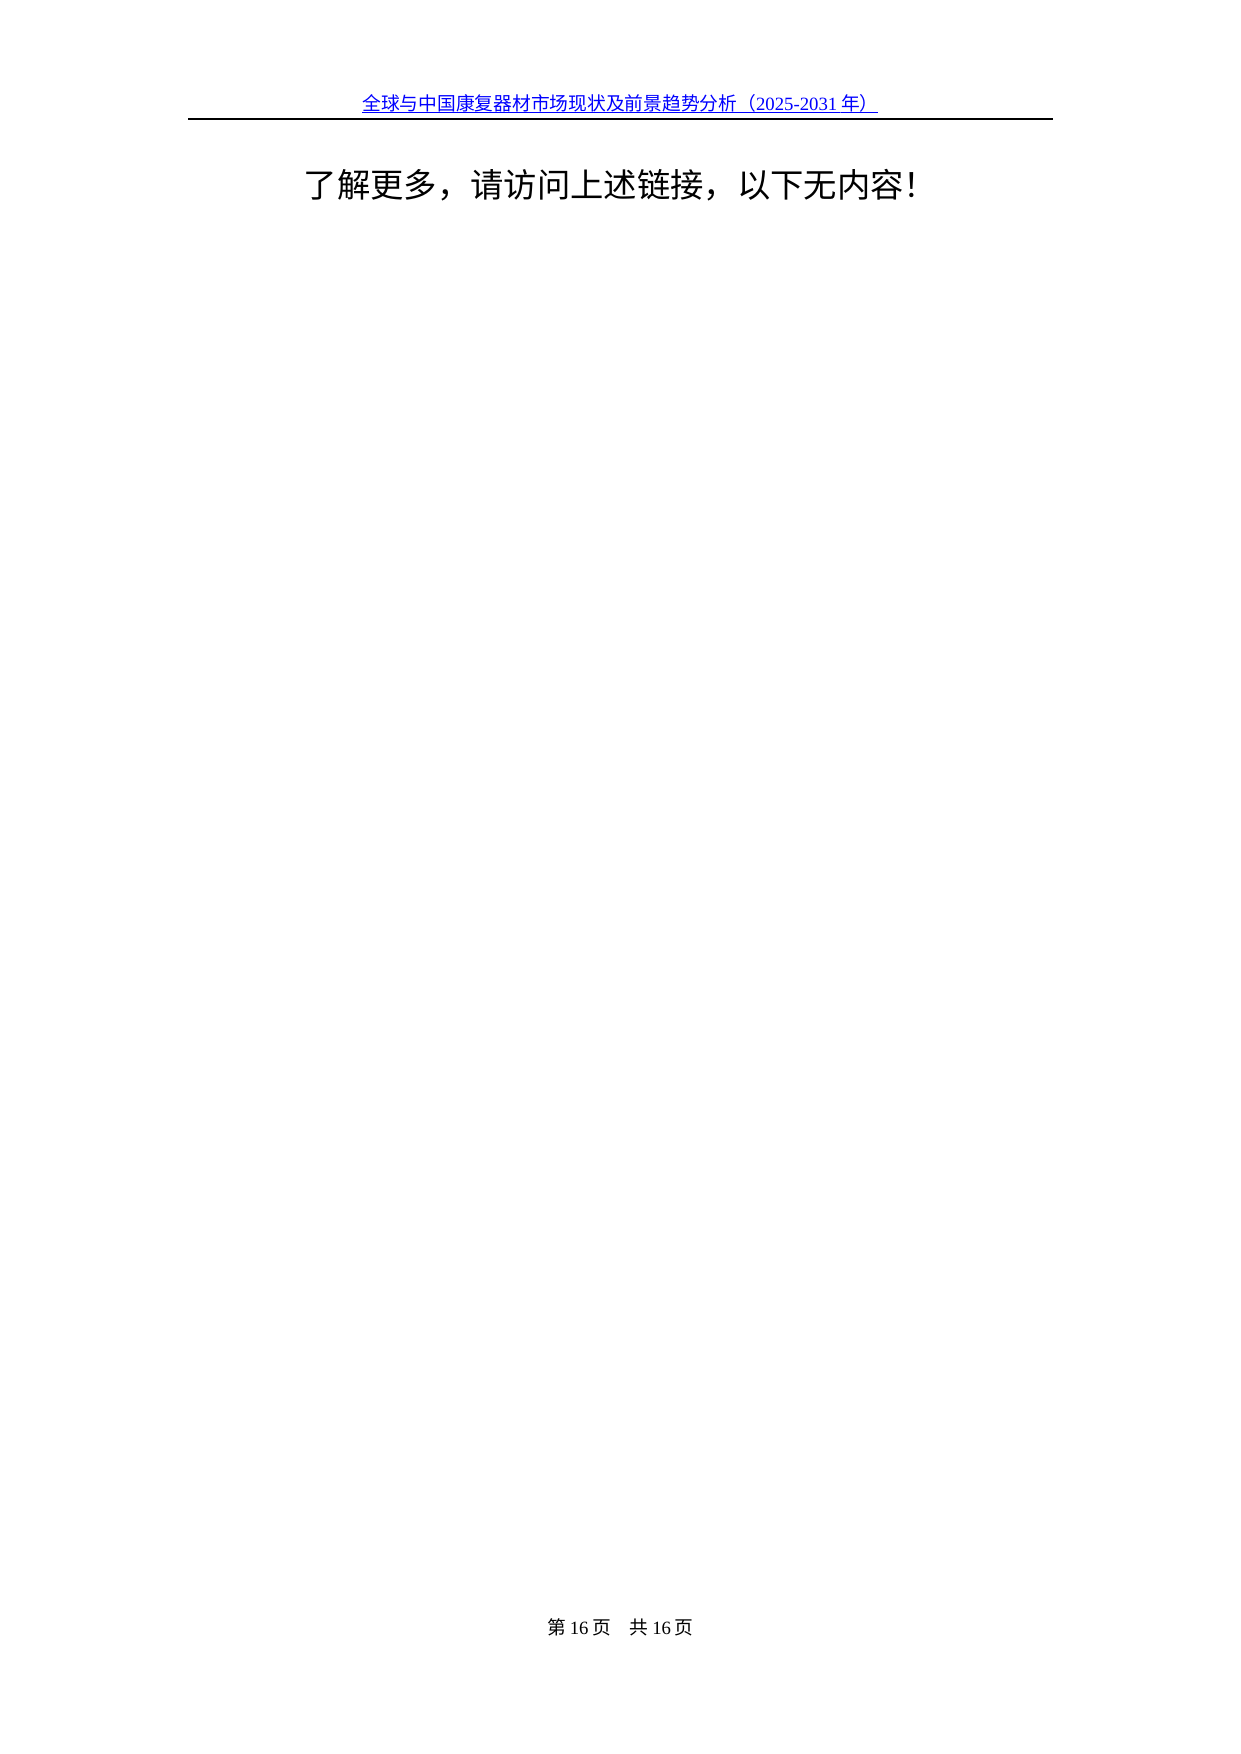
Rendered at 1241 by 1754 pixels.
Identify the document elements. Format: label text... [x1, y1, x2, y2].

title 了解更多，请访问上述链接，以下无内容！ [187, 150, 1053, 215]
